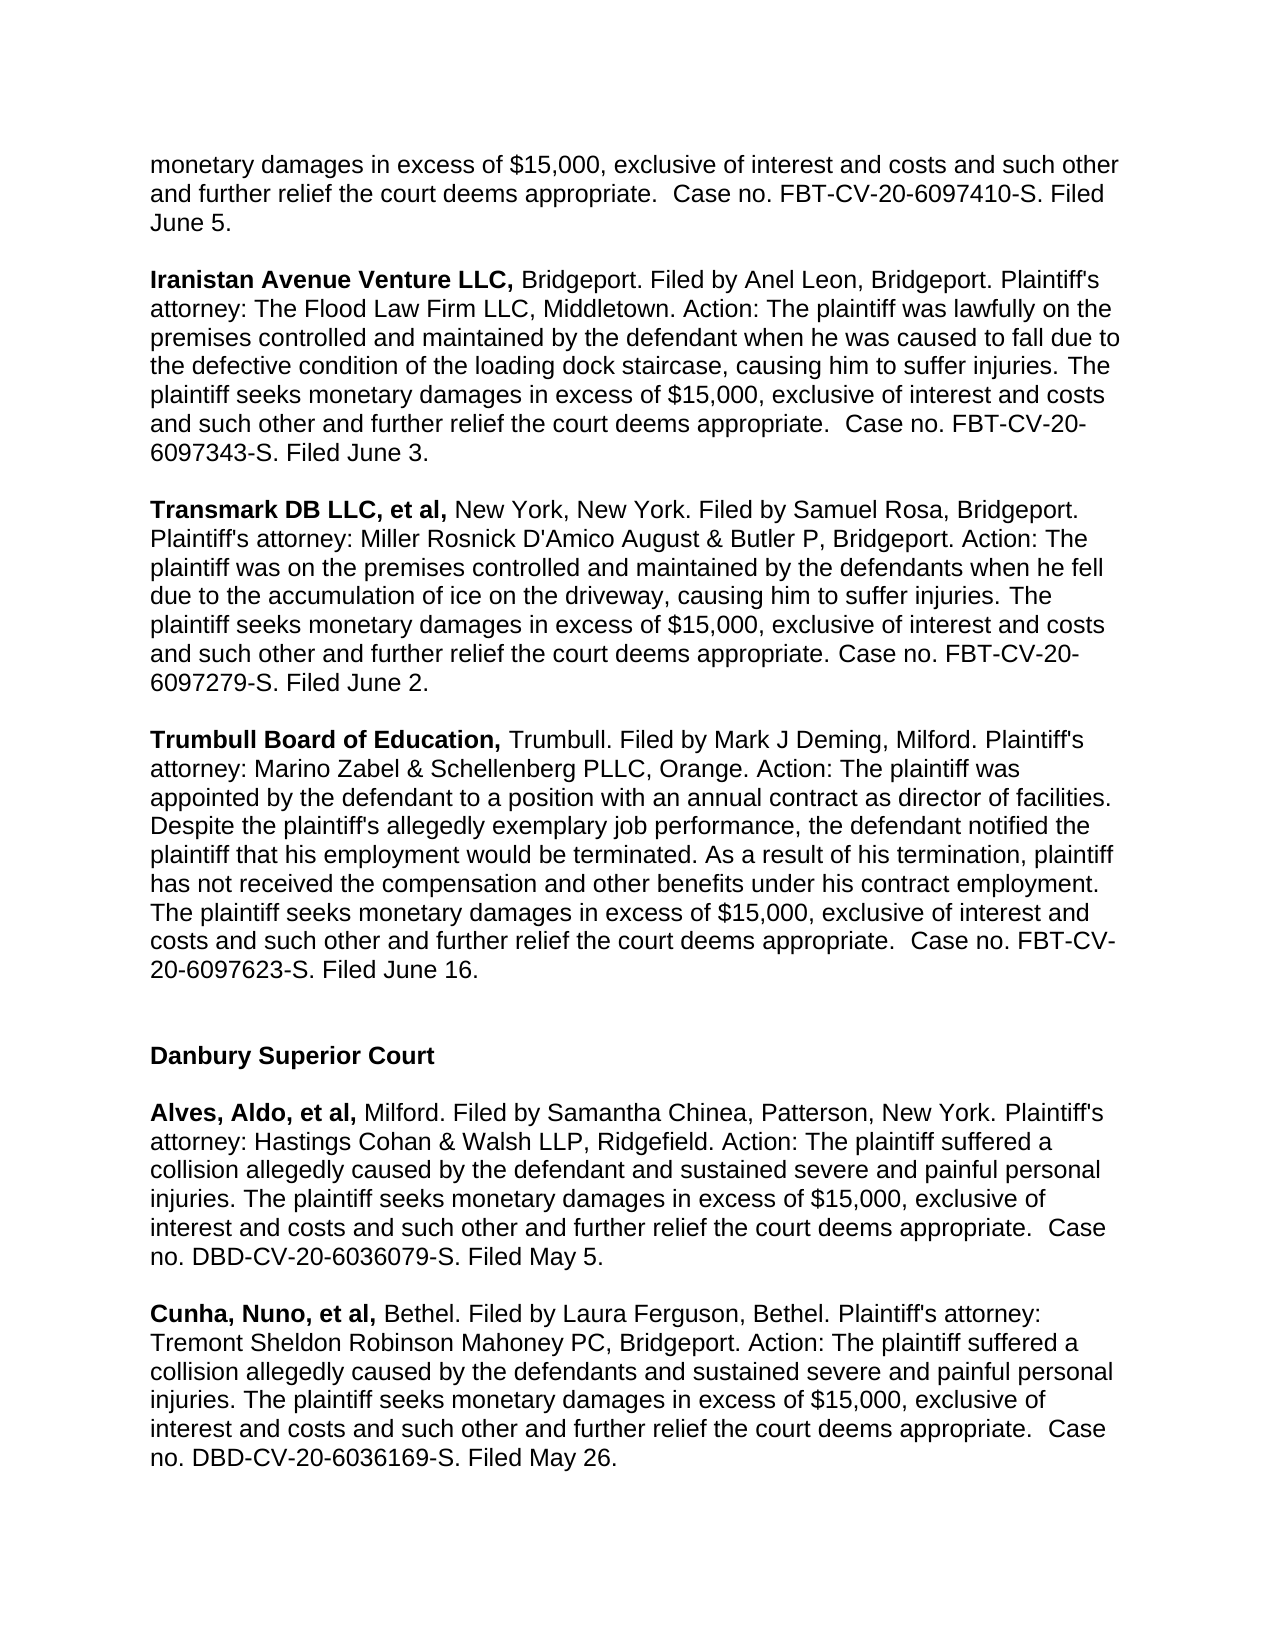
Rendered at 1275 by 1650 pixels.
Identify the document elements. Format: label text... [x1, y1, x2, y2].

text Alves, Aldo, et al, Milford. Filed by Samantha Chinea, Patterson, New York. Plaintiff's attorney: Hastings Cohan & Walsh LLP, Ridgefield. Action: The plaintiff suffered a collision allegedly caused by the defendant and sustained severe and painful personal injuries. The plaintiff seeks monetary damages in excess of $15,000, exclusive of interest and costs and such other and further relief the court deems appropriate. Case no. DBD-CV-20-6036079-S. Filed May 5. [150, 1098, 1125, 1271]
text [150, 150, 1125, 236]
text Danbury Superior Court [150, 1041, 1125, 1070]
text Cunha, Nuno, et al, Bethel. Filed by Laura Ferguson, Bethel. Plaintiff's attorney: Tremont Sheldon Robinson Mahoney PC, Bridgeport. Action: The plaintiff suffered a collision allegedly caused by the defendants and sustained severe and painful personal injuries. The plaintiff seeks monetary damages in excess of $15,000, exclusive of interest and costs and such other and further relief the court deems appropriate. Case no. DBD-CV-20-6036169-S. Filed May 26. [150, 1299, 1125, 1472]
text Transmark DB LLC, et al, New York, New York. Filed by Samuel Rosa, Bridgeport. Plaintiff's attorney: Miller Rosnick D'Amico August & Butler P, Bridgeport. Action: The plaintiff was on the premises controlled and maintained by the defendants when he fell due to the accumulation of ice on the driveway, causing him to suffer injuries. The plaintiff seeks monetary damages in excess of $15,000, exclusive of interest and costs and such other and further relief the court deems appropriate. Case no. FBT-CV-20-6097279-S. Filed June 2. [150, 495, 1125, 696]
text Trumbull Board of Education, Trumbull. Filed by Mark J Deming, Milford. Plaintiff's attorney: Marino Zabel & Schellenberg PLLC, Orange. Action: The plaintiff was appointed by the defendant to a position with an annual contract as director of facilities. Despite the plaintiff's allegedly exemplary job performance, the defendant notified the plaintiff that his employment would be terminated. As a result of his termination, plaintiff has not received the compensation and other benefits under his contract employment. The plaintiff seeks monetary damages in excess of $15,000, exclusive of interest and costs and such other and further relief the court deems appropriate. Case no. FBT-CV-20-6097623-S. Filed June 16. [150, 725, 1125, 984]
text Iranistan Avenue Venture LLC, Bridgeport. Filed by Anel Leon, Bridgeport. Plaintiff's attorney: The Flood Law Firm LLC, Middletown. Action: The plaintiff was lawfully on the premises controlled and maintained by the defendant when he was caused to fall due to the defective condition of the loading dock staircase, causing him to suffer injuries. The plaintiff seeks monetary damages in excess of $15,000, exclusive of interest and costs and such other and further relief the court deems appropriate. Case no. FBT-CV-20-6097343-S. Filed June 3. [150, 265, 1125, 466]
